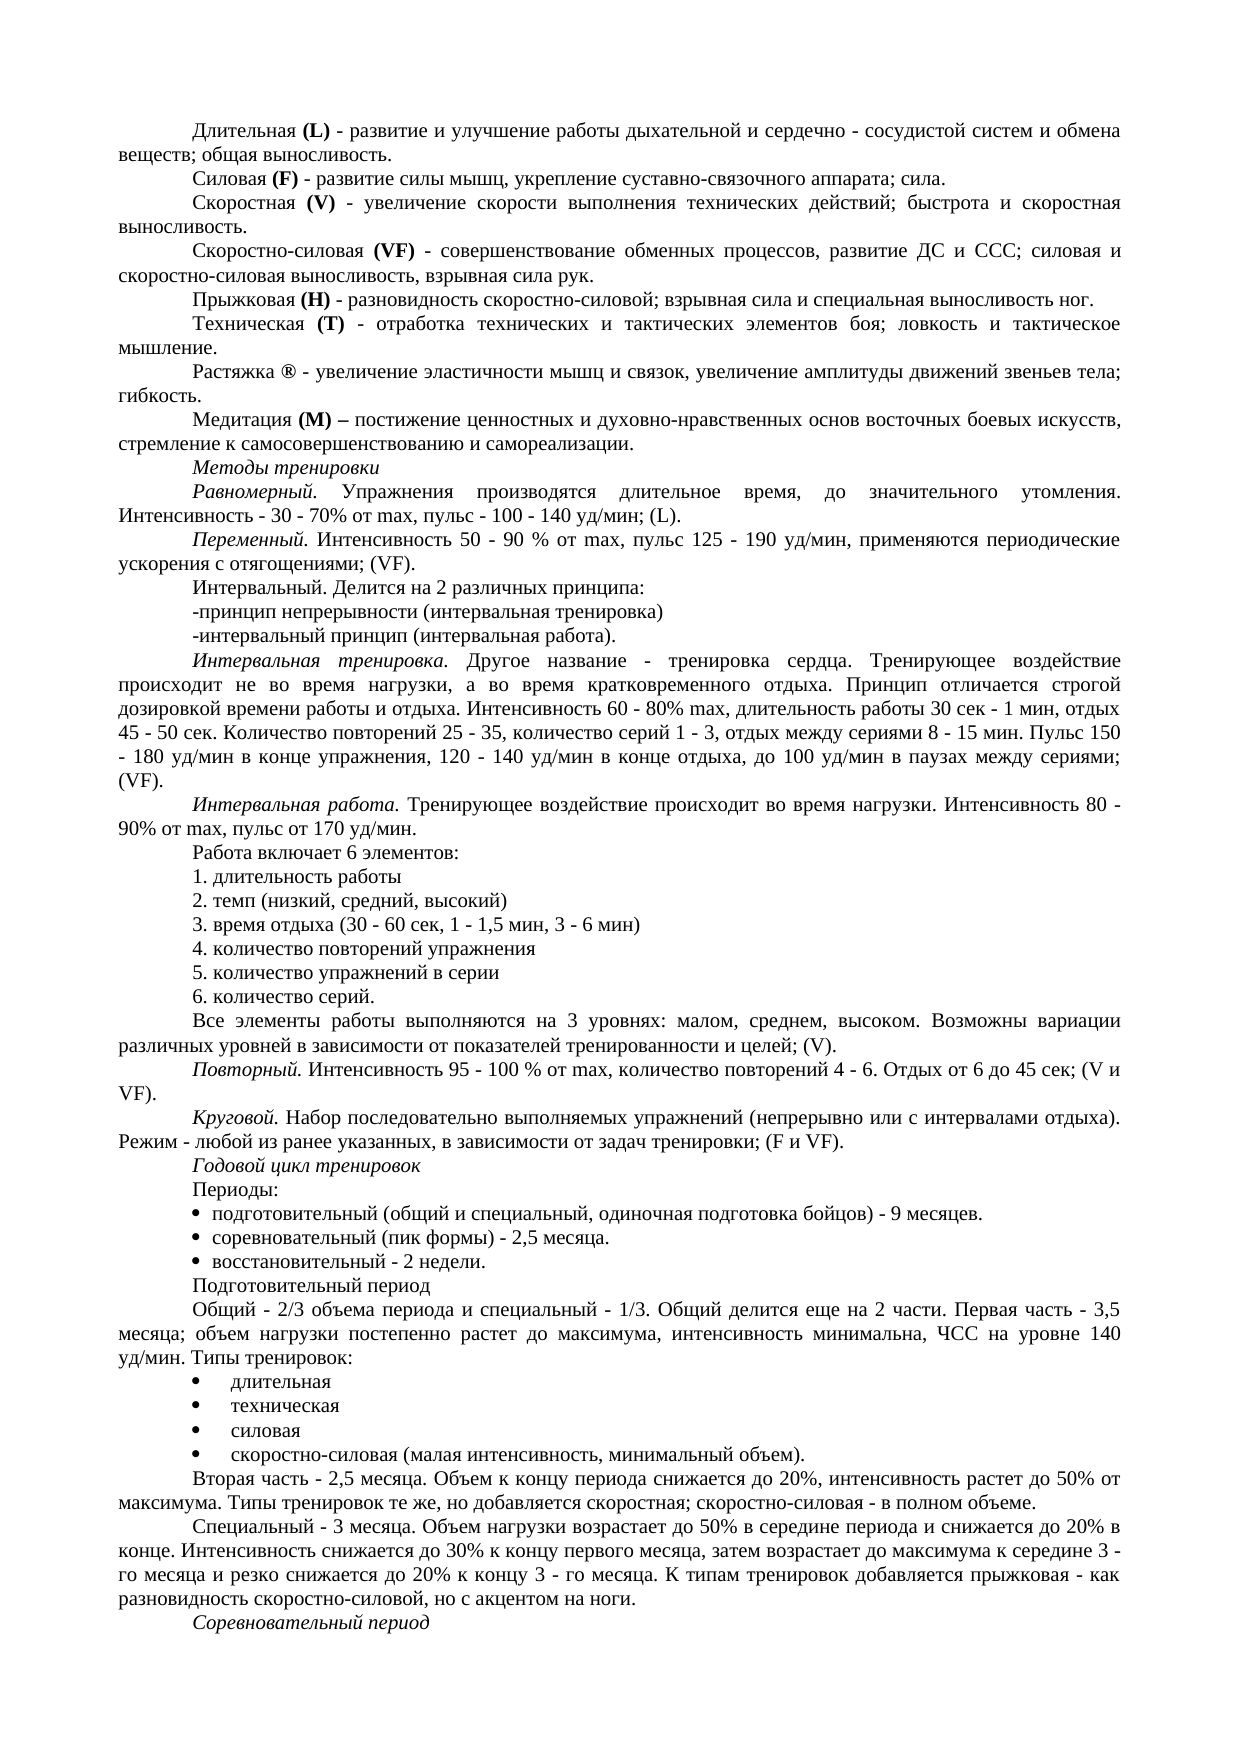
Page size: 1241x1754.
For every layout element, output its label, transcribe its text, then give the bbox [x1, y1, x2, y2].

text Растяжка ® - увеличение эластичности мышц и связок, увеличение амплитуды движений звеньев тела; гибкость. [118, 359, 1122, 407]
text Силовая (F) - развитие силы мышц, укрепление суставно-связочного аппарата; сила. [118, 166, 1122, 190]
text Все элементы работы выполняются на 3 уровнях: малом, среднем, высоком. Возможны вариации различных уровней в зависимости от показателей тренированности и целей; (V). [118, 1008, 1122, 1057]
text Интервальная работа. Тренирующее воздействие происходит во время нагрузки. Интенсивность 80 - 90% от max, пульс от 170 уд/мин. [118, 792, 1122, 840]
text 3. время отдыха (30 - 60 сек, 1 - 1,5 мин, 3 - 6 мин) [118, 912, 1122, 936]
text Скоростно-силовая (VF) - совершенствование обменных процессов, развитие ДС и ССС; силовая и скоростно-силовая выносливость, взрывная сила рук. [118, 238, 1122, 287]
text Вторая часть - 2,5 месяца. Объем к концу периода снижается до 20%, интенсивность растет до 50% от максимума. Типы тренировок те же, но добавляется скоростная; скоростно-силовая - в полном объеме. [118, 1466, 1122, 1514]
list скоростно-силовая (малая интенсивность, минимальный объем). [118, 1442, 1122, 1466]
text Круговой. Набор последовательно выполняемых упражнений (непрерывно или с интервалами отдыха). Режим - любой из ранее указанных, в зависимости от задач тренировки; (F и VF). [118, 1105, 1122, 1153]
list техническая [118, 1393, 1122, 1417]
text 4. количество повторений упражнения [118, 936, 1122, 960]
text Интервальный. Делится на 2 различных принципа: [118, 575, 1122, 599]
text Годовой цикл тренировок [118, 1153, 1122, 1177]
text Переменный. Интенсивность 50 - 90 % от max, пульс 125 - 190 уд/мин, применяются периодические ускорения с отягощениями; (VF). [118, 527, 1122, 575]
text Соревновательный период [118, 1610, 1122, 1634]
text -интервальный принцип (интервальная работа). [118, 623, 1122, 647]
text 1. длительность работы [118, 864, 1122, 888]
text 2. темп (низкий, средний, высокий) [118, 888, 1122, 912]
text Медитация (М) – постижение ценностных и духовно-нравственных основ восточных боевых искусств, стремление к самосовершенствованию и самореализации. [118, 407, 1122, 455]
list соревновательный (пик формы) - 2,5 месяца. [118, 1225, 1122, 1249]
list восстановительный - 2 недели. [118, 1249, 1122, 1273]
text Скоростная (V) - увеличение скорости выполнения технических действий; быстрота и скоростная выносливость. [118, 190, 1122, 238]
list подготовительный (общий и специальный, одиночная подготовка бойцов) - 9 месяцев. [118, 1201, 1122, 1225]
text Подготовительный период [118, 1273, 1122, 1297]
text Специальный - 3 месяца. Объем нагрузки возрастает до 50% в середине периода и снижается до 20% в конце. Интенсивность снижается до 30% к концу первого месяца, затем возрастает до максимума к середине 3 - го месяца и резко снижается до 20% к концу 3 - го месяца. К типам тренировок добавляется прыжковая - как разновидность скоростно-силовой, но с акцентом на ноги. [118, 1514, 1122, 1610]
text Методы тренировки [118, 455, 1122, 479]
text Длительная (L) - развитие и улучшение работы дыхательной и сердечно - сосудистой систем и обмена веществ; общая выносливость. [118, 118, 1122, 166]
text Техническая (T) - отработка технических и тактических элементов боя; ловкость и тактическое мышление. [118, 311, 1122, 359]
text 5. количество упражнений в серии [118, 960, 1122, 984]
text Прыжковая (H) - разновидность скоростно-силовой; взрывная сила и специальная выносливость ног. [118, 287, 1122, 311]
text Интервальная тренировка. Другое название - тренировка сердца. Тренирующее воздействие происходит не во время нагрузки, а во время кратковременного отдыха. Принцип отличается строгой дозировкой времени работы и отдыха. Интенсивность 60 - 80% max, длительность работы 30 сек - 1 мин, отдых 45 - 50 сек. Количество повторений 25 - 35, количество серий 1 - 3, отдых между сериями 8 - 15 мин. Пульс 150 - 180 уд/мин в конце упражнения, 120 - 140 уд/мин в конце отдыха, до 100 уд/мин в паузах между сериями; (VF). [118, 647, 1122, 792]
text 6. количество серий. [118, 984, 1122, 1008]
text Периоды: [118, 1177, 1122, 1201]
text Общий - 2/3 объема периода и специальный - 1/3. Общий делится еще на 2 части. Первая часть - 3,5 месяца; объем нагрузки постепенно растет до максимума, интенсивность минимальна, ЧСС на уровне 140 уд/мин. Типы тренировок: [118, 1297, 1122, 1369]
text Работа включает 6 элементов: [118, 840, 1122, 864]
text Равномерный. Упражнения производятся длительное время, до значительного утомления. Интенсивность - 30 - 70% от max, пульс - 100 - 140 уд/мин; (L). [118, 479, 1122, 527]
list силовая [118, 1417, 1122, 1442]
text Повторный. Интенсивность 95 - 100 % от max, количество повторений 4 - 6. Отдых от 6 до 45 сек; (V и VF). [118, 1057, 1122, 1105]
text -принцип непрерывности (интервальная тренировка) [118, 599, 1122, 623]
list длительная [118, 1369, 1122, 1393]
